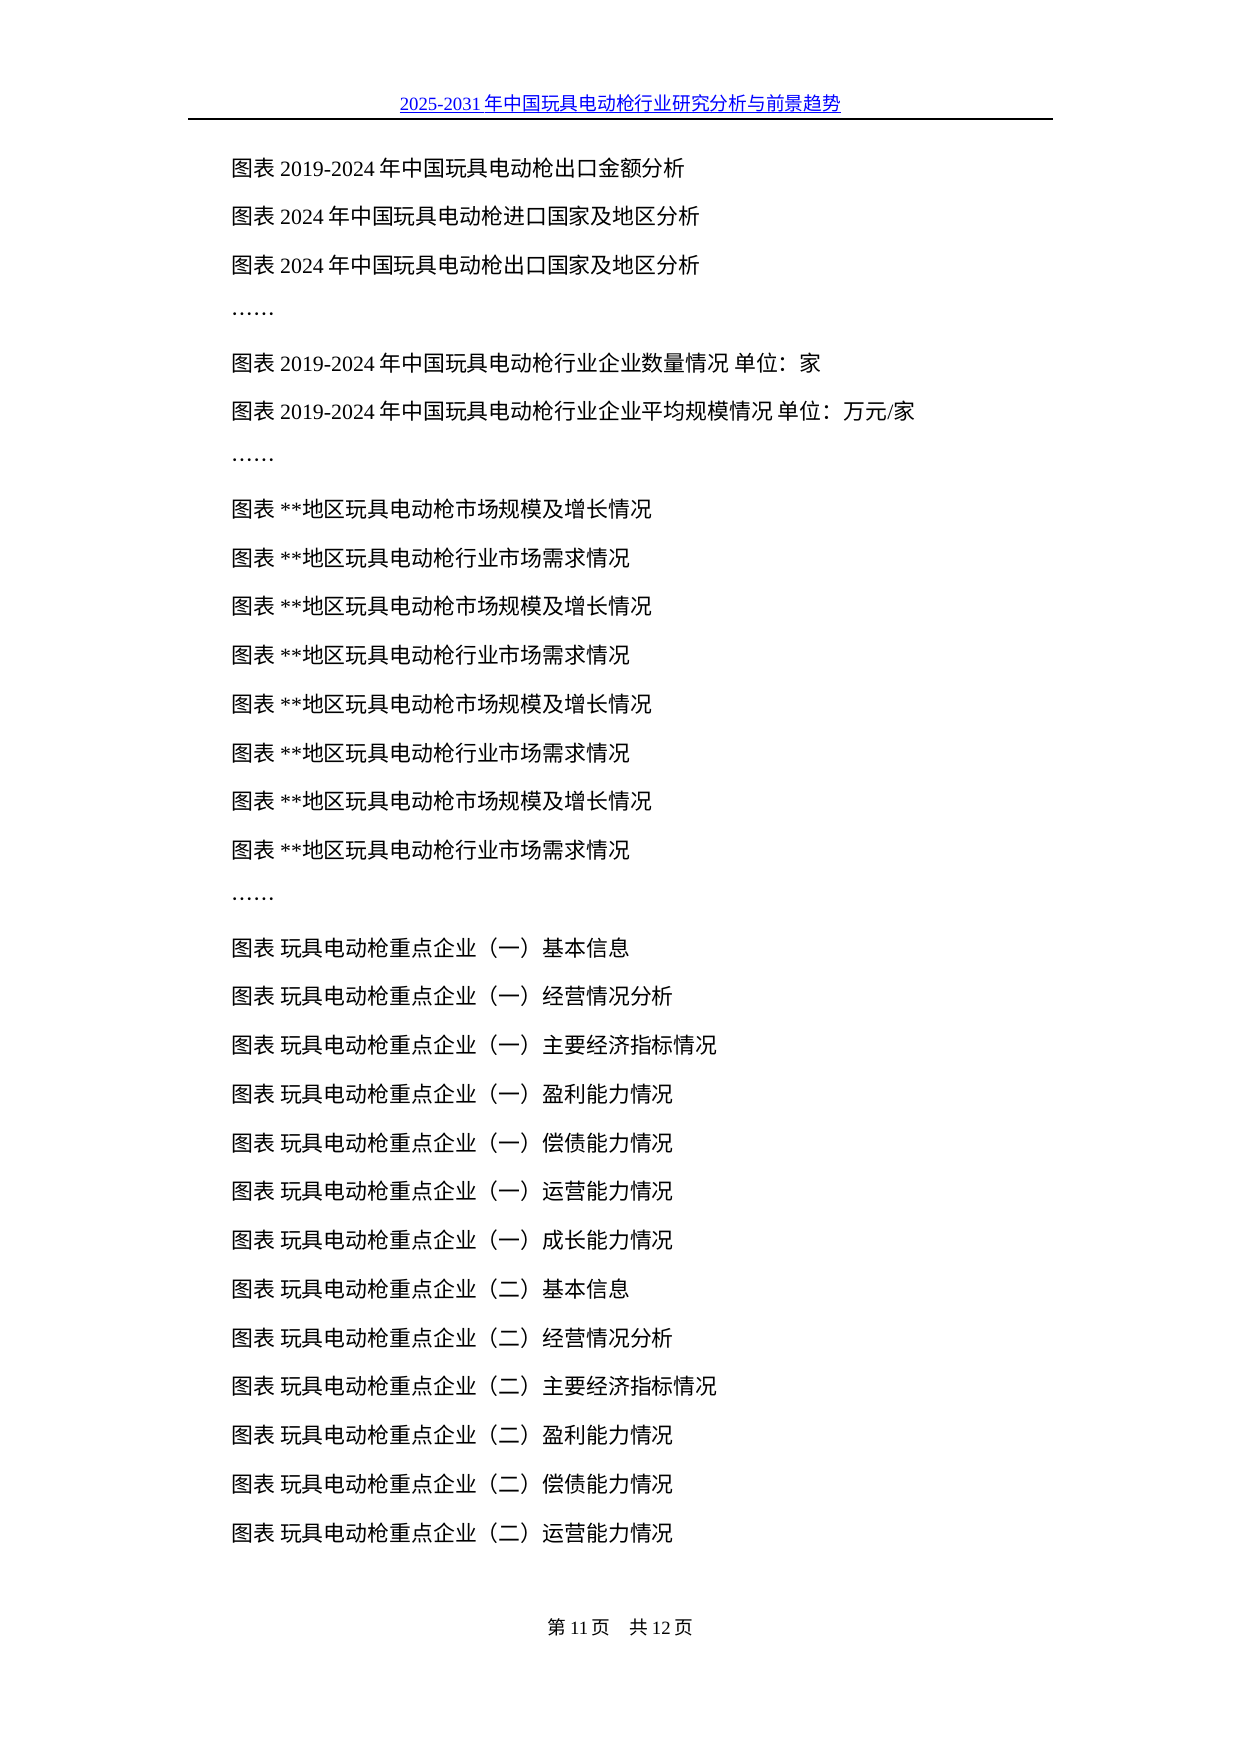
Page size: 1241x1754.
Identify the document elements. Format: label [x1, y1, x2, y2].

text [187, 150, 1053, 1548]
